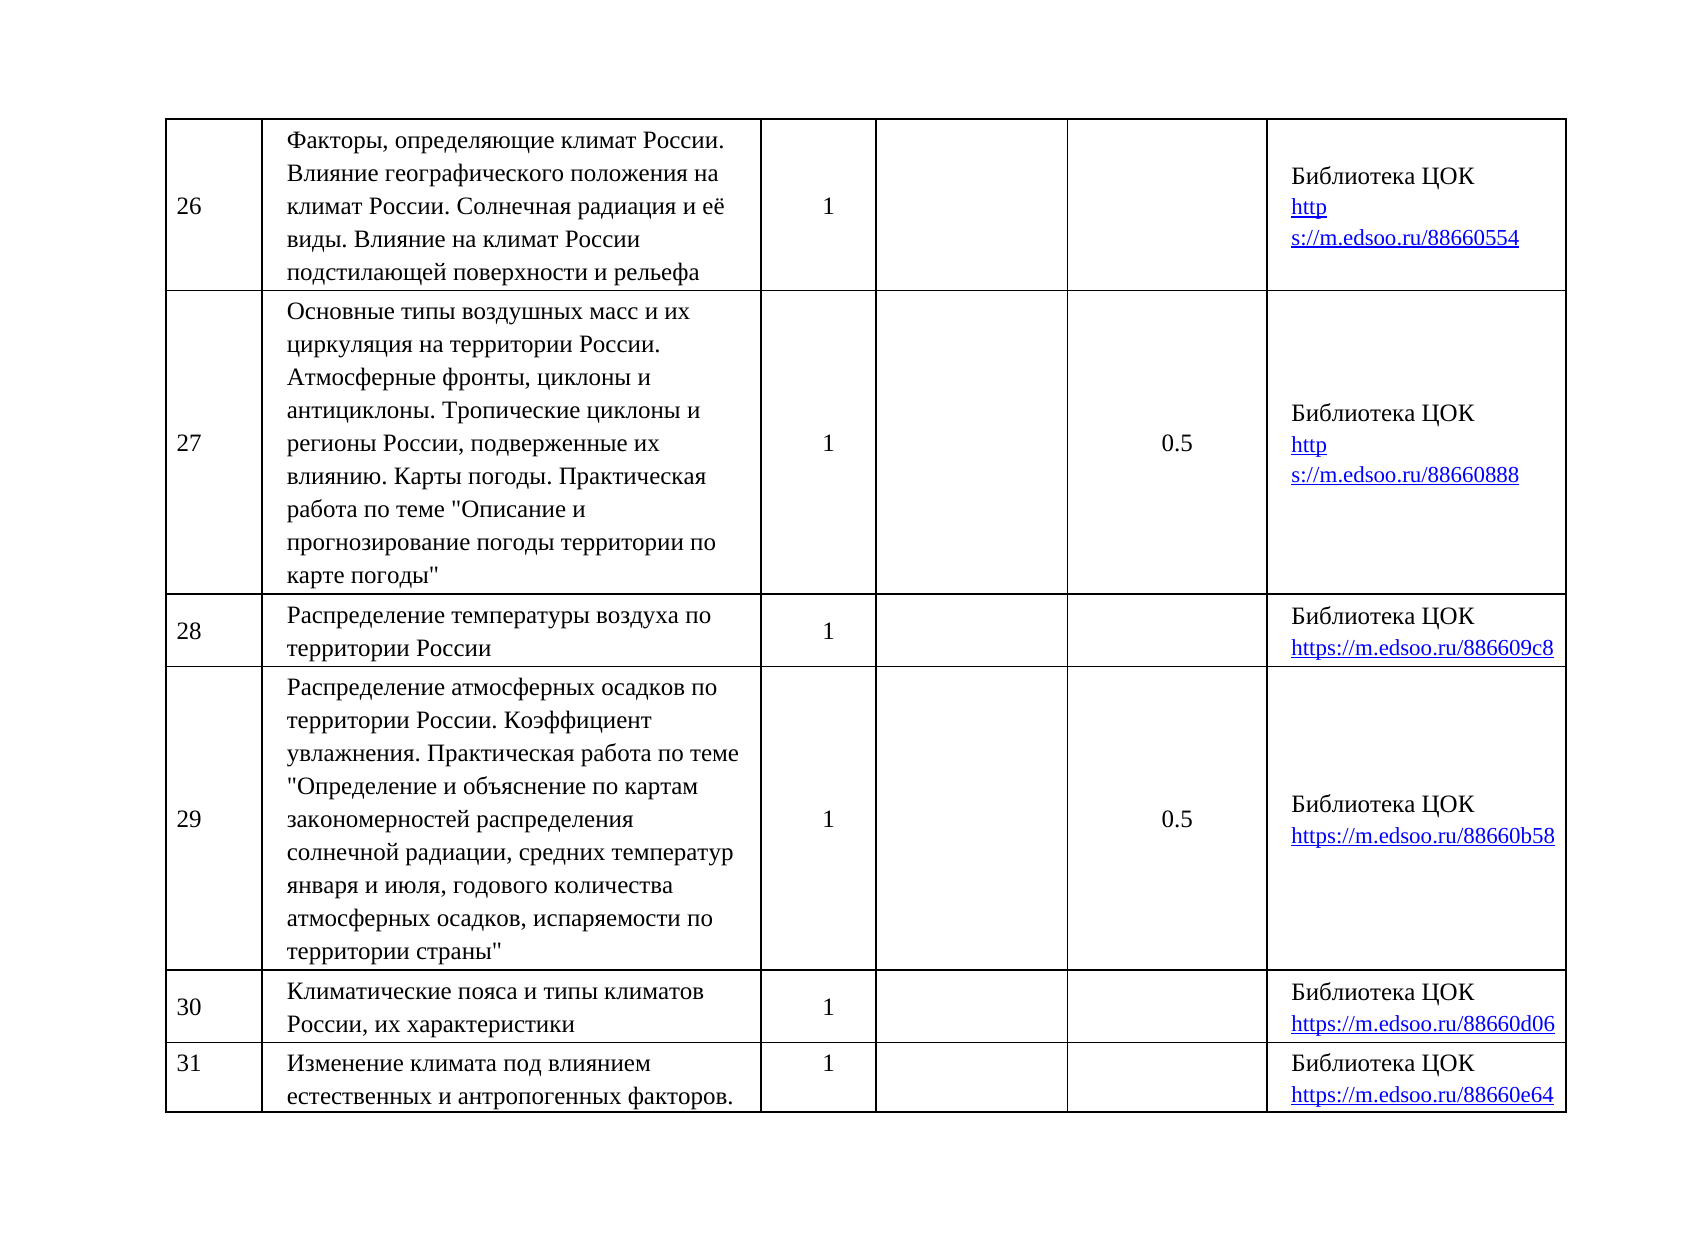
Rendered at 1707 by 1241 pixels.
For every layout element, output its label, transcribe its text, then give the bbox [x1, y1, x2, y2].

table_cell 1 [762, 120, 875, 289]
table_cell [1068, 971, 1266, 1041]
table_cell [1068, 595, 1266, 666]
table_cell 0.5 [1068, 667, 1266, 969]
table_cell [877, 291, 1067, 593]
table_cell 1 [762, 1043, 875, 1111]
table_cell [877, 667, 1067, 969]
table_cell Климатические пояса и типы климатов России, их характеристики [263, 971, 760, 1041]
table_cell 27 [167, 291, 261, 593]
table_cell Распределение атмосферных осадков по территории России. Коэффициент увлажнения. Практическая работа по теме "Определение и объяснение по картам закономерностей распределения солнечной радиации, средних температур января и июля, годового количества атмосферных осадков, испаряемости по территории страны" [263, 667, 760, 969]
table_cell Факторы, определяющие климат России. Влияние географического положения на климат России. Солнечная радиация и её виды. Влияние на климат России подстилающей поверхности и рельефа [263, 120, 760, 289]
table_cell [263, 1043, 760, 1111]
table_cell [877, 595, 1067, 666]
table_cell 29 [167, 667, 261, 969]
table_cell Основные типы воздушных масс и их циркуляция на территории России. Атмосферные фронты, циклоны и антициклоны. Тропические циклоны и регионы России, подверженные их влиянию. Карты погоды. Практическая работа по теме "Описание и прогнозирование погоды территории по карте погоды" [263, 291, 760, 593]
table_cell Библиотека ЦОК https://m.edsoo.ru/886609c8 [1268, 595, 1565, 666]
table_cell 1 [762, 971, 875, 1041]
table_cell [877, 120, 1067, 289]
table_cell 28 [167, 595, 261, 666]
table_cell 26 [167, 120, 261, 289]
table_cell 31 [167, 1043, 261, 1111]
table_cell Библиотека ЦОК https://m.edsoo.ru/88660d06 [1268, 971, 1565, 1041]
table_cell Библиотека ЦОК https://m.edsoo.ru/88660b58 [1268, 667, 1565, 969]
table_cell 1 [762, 595, 875, 666]
table_cell 30 [167, 971, 261, 1041]
table_cell Распределение температуры воздуха по территории России [263, 595, 760, 666]
table_cell [1068, 1043, 1266, 1111]
table_cell [1068, 120, 1266, 289]
table_cell 0.5 [1068, 291, 1266, 593]
table_cell 1 [762, 667, 875, 969]
table_cell 1 [762, 291, 875, 593]
table_cell Библиотека ЦОК https://m.edsoo.ru/88660888 [1268, 291, 1565, 593]
table_cell [877, 971, 1067, 1041]
table_cell Библиотека ЦОК https://m.edsoo.ru/88660554 [1268, 120, 1565, 289]
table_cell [1268, 1043, 1565, 1111]
table_cell [877, 1043, 1067, 1111]
